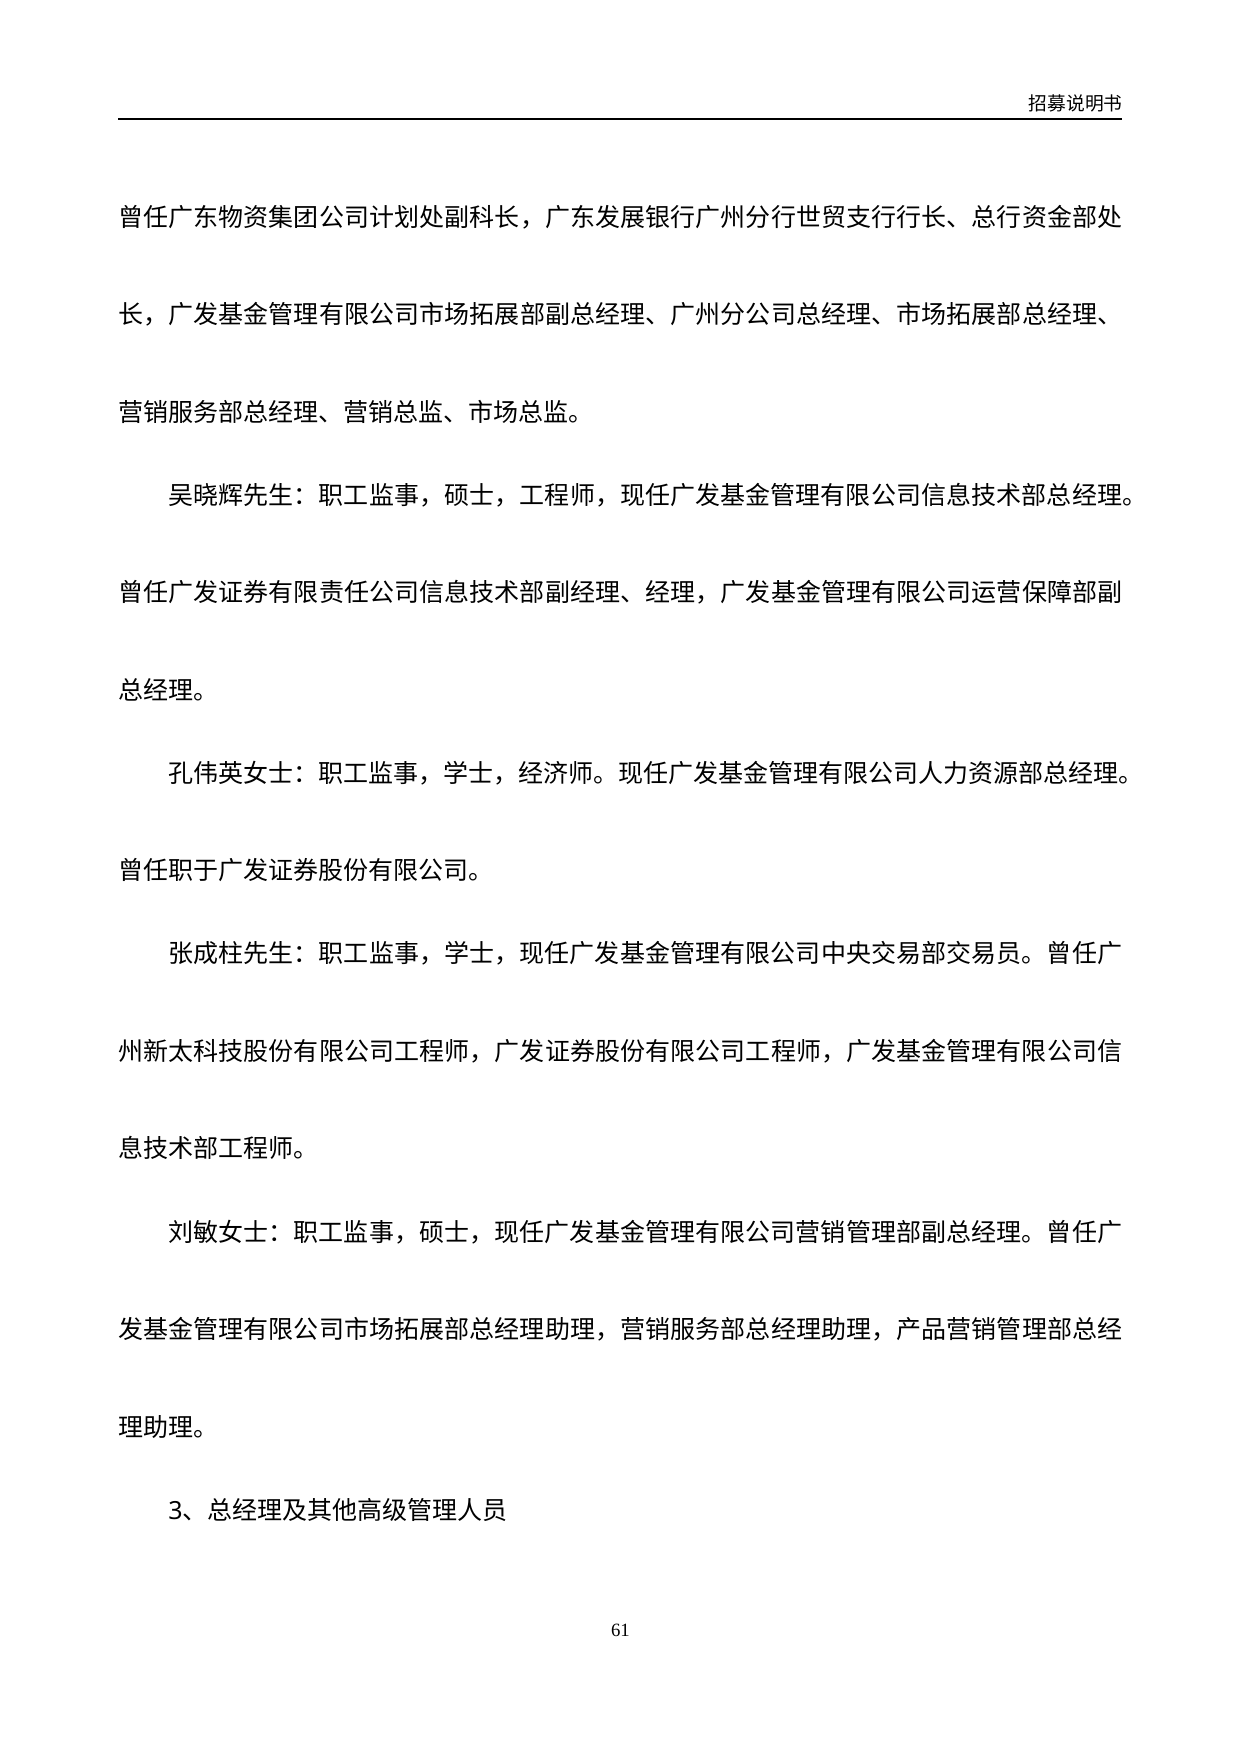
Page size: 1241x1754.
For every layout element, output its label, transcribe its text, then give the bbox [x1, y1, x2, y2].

text 张成柱先生：职工监事，学士，现任广发基金管理有限公司中央交易部交易员。曾任广州新太科技股份有限公司工程师，广发证券股份有限公司工程师，广发基金管理有限公司信息技术部工程师。 [118, 919, 1122, 1179]
text 刘敏女士：职工监事，硕士，现任广发基金管理有限公司营销管理部副总经理。曾任广发基金管理有限公司市场拓展部总经理助理，营销服务部总经理助理，产品营销管理部总经理助理。 [118, 1198, 1122, 1458]
text 吴晓辉先生：职工监事，硕士，工程师，现任广发基金管理有限公司信息技术部总经理。曾任广发证券有限责任公司信息技术部副经理、经理，广发基金管理有限公司运营保障部副总经理。 [118, 461, 1122, 721]
text 3、总经理及其他高级管理人员 [118, 1476, 1122, 1541]
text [118, 183, 1122, 443]
text 孔伟英女士：职工监事，学士，经济师。现任广发基金管理有限公司人力资源部总经理。曾任职于广发证券股份有限公司。 [118, 739, 1122, 901]
